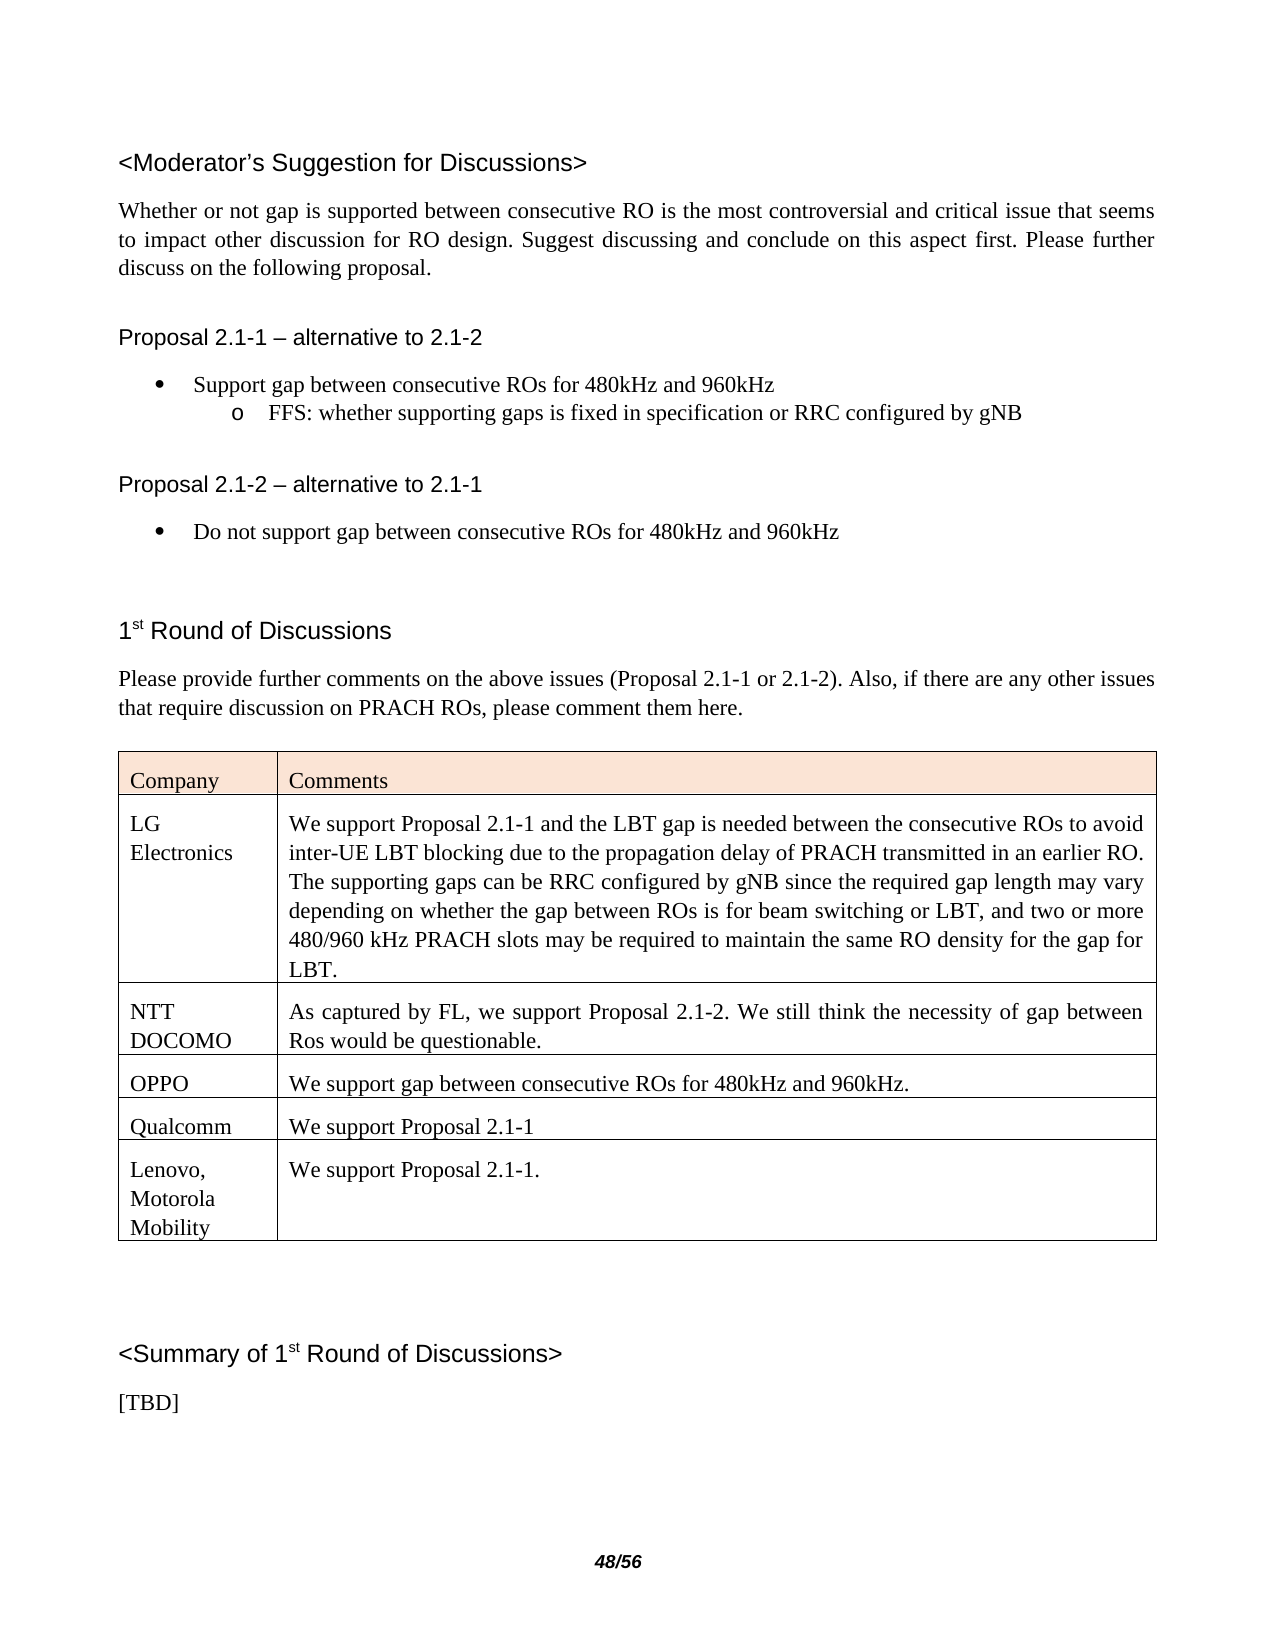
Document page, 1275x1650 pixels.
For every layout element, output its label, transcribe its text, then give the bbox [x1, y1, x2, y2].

table_cell Qualcomm [119, 1098, 277, 1139]
subtitle Proposal 2.1-2 – alternative to 2.1-1 [118, 471, 1157, 497]
table_cell LG Electronics [119, 795, 277, 982]
table_header Company [119, 752, 277, 793]
table_cell As captured by FL, we support Proposal 2.1-2. We still think the necessity of gap between Ros would be questionable. [278, 983, 1156, 1054]
table_cell We support gap between consecutive ROs for 480kHz and 960kHz. [278, 1055, 1156, 1097]
table_cell Lenovo, Motorola Mobility [119, 1140, 277, 1240]
text Whether or not gap is supported between consecutive RO is the most controversial and critical issue that seems to impact other discussion for RO design. Suggest discussing and conclude on this aspect first. Please further discuss on the following proposal. [118, 197, 1157, 281]
table_cell We support Proposal 2.1-1 [278, 1098, 1156, 1139]
table_header Comments [278, 752, 1156, 793]
list FFS: whether supporting gaps is fixed in specification or RRC configured by gNB [231, 399, 1157, 428]
list Do not support gap between consecutive ROs for 480kHz and 960kHz [156, 518, 1157, 544]
subtitle 1st Round of Discussions [118, 616, 1157, 644]
table_cell We support Proposal 2.1-1 and the LBT gap is needed between the consecutive ROs to avoid inter-UE LBT blocking due to the propagation delay of PRACH transmitted in an earlier RO. The supporting gaps can be RRC configured by gNB since the required gap length may vary depending on whether the gap between ROs is for beam switching or LBT, and two or more 480/960 kHz PRACH slots may be required to maintain the same RO density for the gap for LBT. [278, 795, 1156, 982]
table_cell NTT DOCOMO [119, 983, 277, 1054]
list Support gap between consecutive ROs for 480kHz and 960kHz [156, 371, 1157, 397]
subtitle <Moderator’s Suggestion for Discussions> [118, 148, 1157, 176]
subtitle Proposal 2.1-1 – alternative to 2.1-2 [118, 324, 1157, 350]
text Please provide further comments on the above issues (Proposal 2.1-1 or 2.1-2). Also, if there are any other issues that require discussion on PRACH ROs, please comment them here. [118, 666, 1157, 720]
table_cell OPPO [119, 1055, 277, 1097]
text [TBD] [118, 1389, 1157, 1415]
subtitle <Summary of 1st Round of Discussions> [118, 1339, 1157, 1368]
table_cell We support Proposal 2.1-1. [278, 1140, 1156, 1240]
